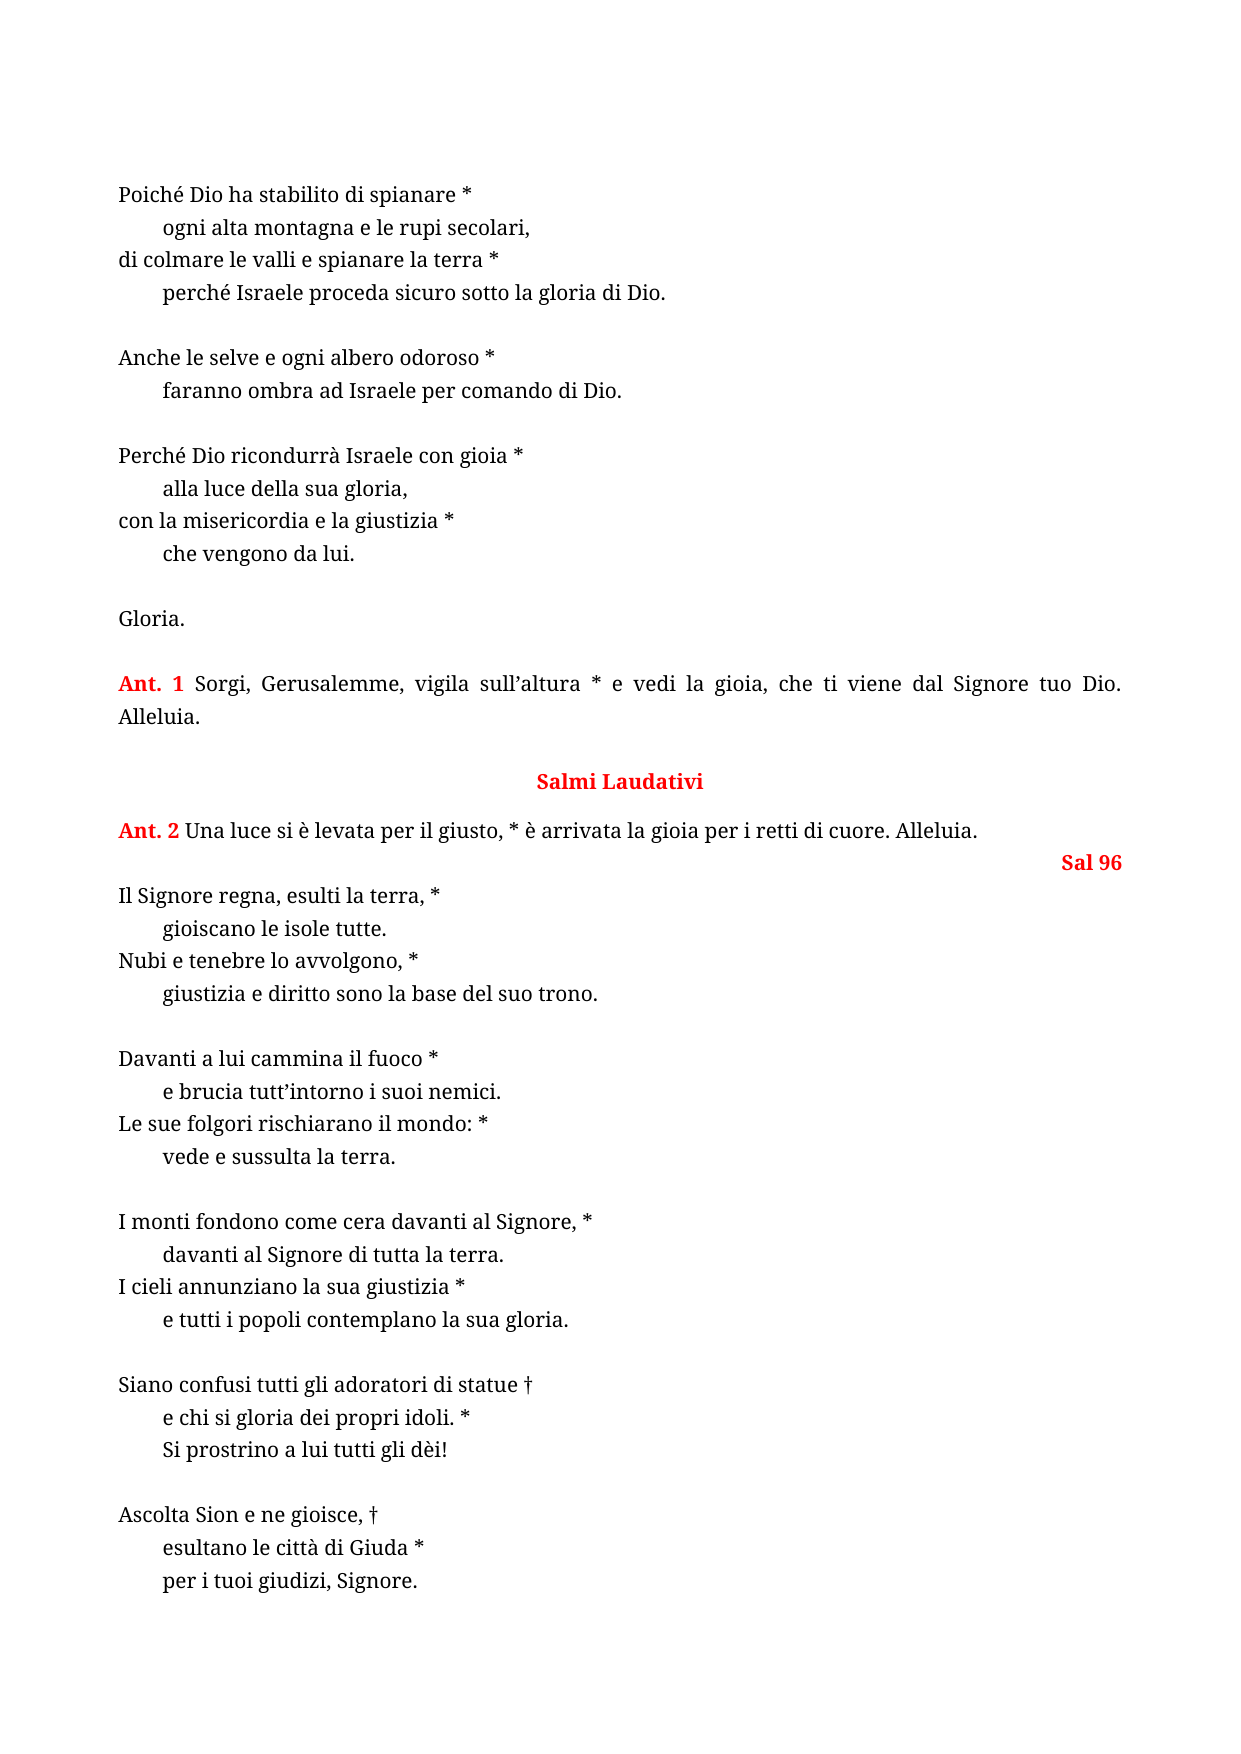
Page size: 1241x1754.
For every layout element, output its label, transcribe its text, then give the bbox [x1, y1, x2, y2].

text Le sue folgori rischiarano il mondo: * [118, 1109, 1122, 1138]
text Sal 96 [118, 848, 1122, 877]
text ogni alta montagna e le rupi secolari, [118, 213, 1122, 241]
text Ant. 1 Sorgi, Gerusalemme, vigila sull’altura * e vedi la gioia, che ti viene dal Signore tuo Dio. Alleluia. [118, 669, 1122, 730]
text davanti al Signore di tutta la terra. [118, 1240, 1122, 1268]
text Ascolta Sion e ne gioisce, † [118, 1501, 1122, 1529]
text e brucia tutt’intorno i suoi nemici. [118, 1077, 1122, 1105]
text Anche le selve e ogni albero odoroso * [118, 343, 1122, 372]
text faranno ombra ad Israele per comando di Dio. [118, 376, 1122, 404]
text Davanti a lui cammina il fuoco * [118, 1044, 1122, 1073]
text per i tuoi giudizi, Signore. [118, 1566, 1122, 1594]
text di colmare le valli e spianare la terra * [118, 245, 1122, 274]
text I cieli annunziano la sua giustizia * [118, 1272, 1122, 1301]
text giustizia e diritto sono la base del suo trono. [118, 979, 1122, 1007]
text esultano le città di Giuda * [118, 1533, 1122, 1562]
text Gloria. [118, 604, 1122, 632]
text vede e sussulta la terra. [118, 1142, 1122, 1170]
text I monti fondono come cera davanti al Signore, * [118, 1207, 1122, 1236]
text Poiché Dio ha stabilito di spianare * [118, 180, 1122, 209]
text alla luce della sua gloria, [118, 474, 1122, 502]
text perché Israele proceda sicuro sotto la gloria di Dio. [118, 278, 1122, 306]
text Nubi e tenebre lo avvolgono, * [118, 946, 1122, 975]
text Salmi Laudativi [118, 767, 1122, 796]
text Il Signore regna, esulti la terra, * [118, 881, 1122, 909]
text che vengono da lui. [118, 539, 1122, 567]
text con la misericordia e la giustizia * [118, 506, 1122, 535]
text Si prostrino a lui tutti gli dèi! [118, 1435, 1122, 1464]
text Siano confusi tutti gli adoratori di statue † [118, 1370, 1122, 1399]
text Ant. 2 Una luce si è levata per il giusto, * è arrivata la gioia per i retti di cuore. Alleluia. [118, 816, 1122, 844]
text Perché Dio ricondurrà Israele con gioia * [118, 441, 1122, 469]
text gioiscano le isole tutte. [118, 914, 1122, 942]
text e chi si gloria dei propri idoli. * [118, 1403, 1122, 1431]
text e tutti i popoli contemplano la sua gloria. [118, 1305, 1122, 1333]
